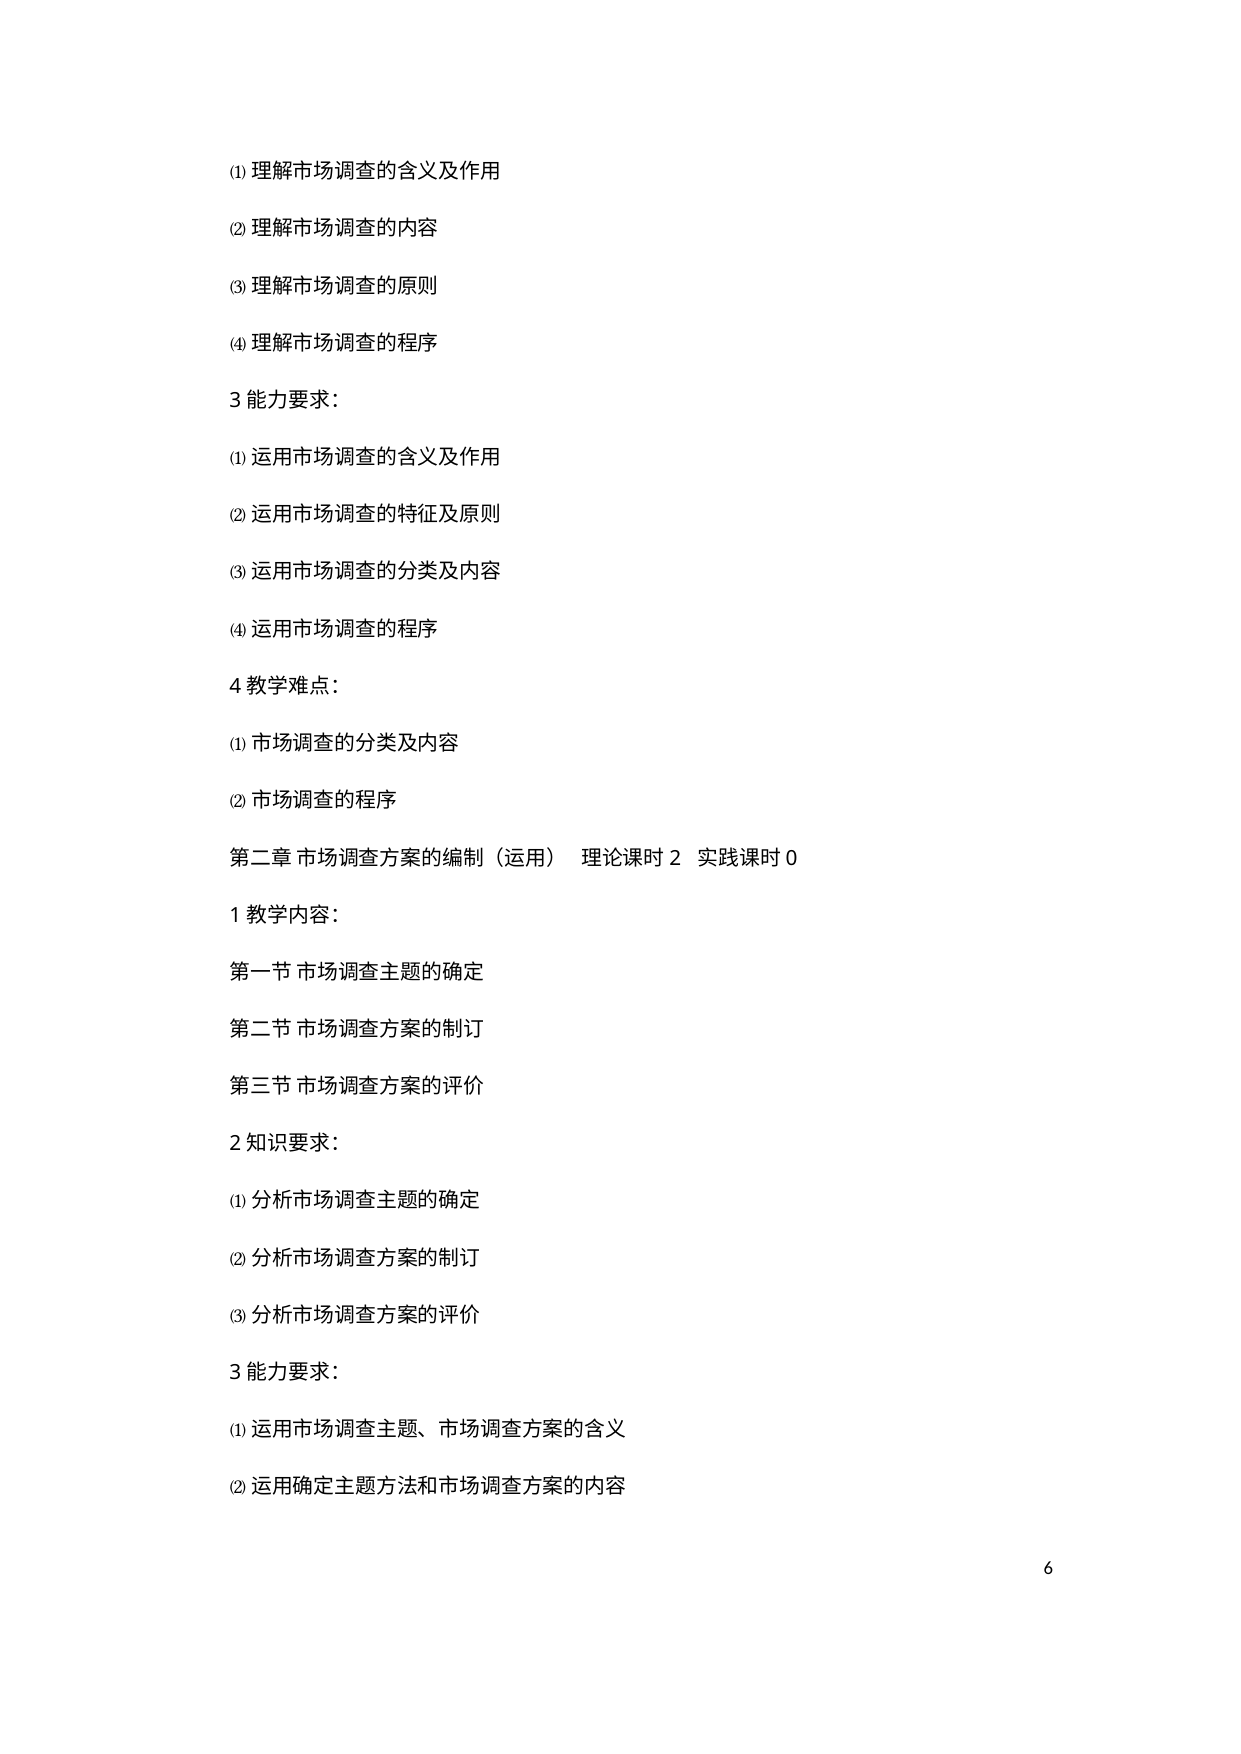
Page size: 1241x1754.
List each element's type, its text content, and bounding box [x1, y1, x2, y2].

text 第二节 市场调查方案的制订 [187, 1012, 1053, 1042]
text ⑶分析市场调查方案的评价 [187, 1298, 1053, 1328]
text ⑴运用市场调查的含义及作用 [187, 440, 1053, 471]
text ⑴分析市场调查主题的确定 [187, 1183, 1053, 1214]
text ⑷运用市场调查的程序 [187, 612, 1053, 642]
text 第一节 市场调查主题的确定 [187, 955, 1053, 985]
text ⑴市场调查的分类及内容 [187, 726, 1053, 757]
text ⑶理解市场调查的原则 [187, 269, 1053, 299]
text ⑵运用确定主题方法和市场调查方案的内容 [187, 1469, 1053, 1500]
text ⑴运用市场调查主题、市场调查方案的含义 [187, 1412, 1053, 1443]
text 第二章 市场调查方案的编制（运用） 理论课时 2 实践课时 0 [187, 841, 1053, 871]
text 1 教学内容： [187, 898, 1053, 928]
text ⑵运用市场调查的特征及原则 [187, 498, 1053, 528]
text 4 教学难点： [187, 669, 1053, 699]
text 第三节 市场调查方案的评价 [187, 1069, 1053, 1099]
text 3 能力要求： [187, 383, 1053, 413]
text 3 能力要求： [187, 1355, 1053, 1385]
text ⑵市场调查的程序 [187, 783, 1053, 814]
text ⑵理解市场调查的内容 [187, 212, 1053, 242]
text ⑴理解市场调查的含义及作用 [187, 154, 1053, 185]
text 2 知识要求： [187, 1126, 1053, 1157]
text ⑵分析市场调查方案的制订 [187, 1241, 1053, 1271]
text ⑶运用市场调查的分类及内容 [187, 555, 1053, 585]
text ⑷理解市场调查的程序 [187, 326, 1053, 356]
